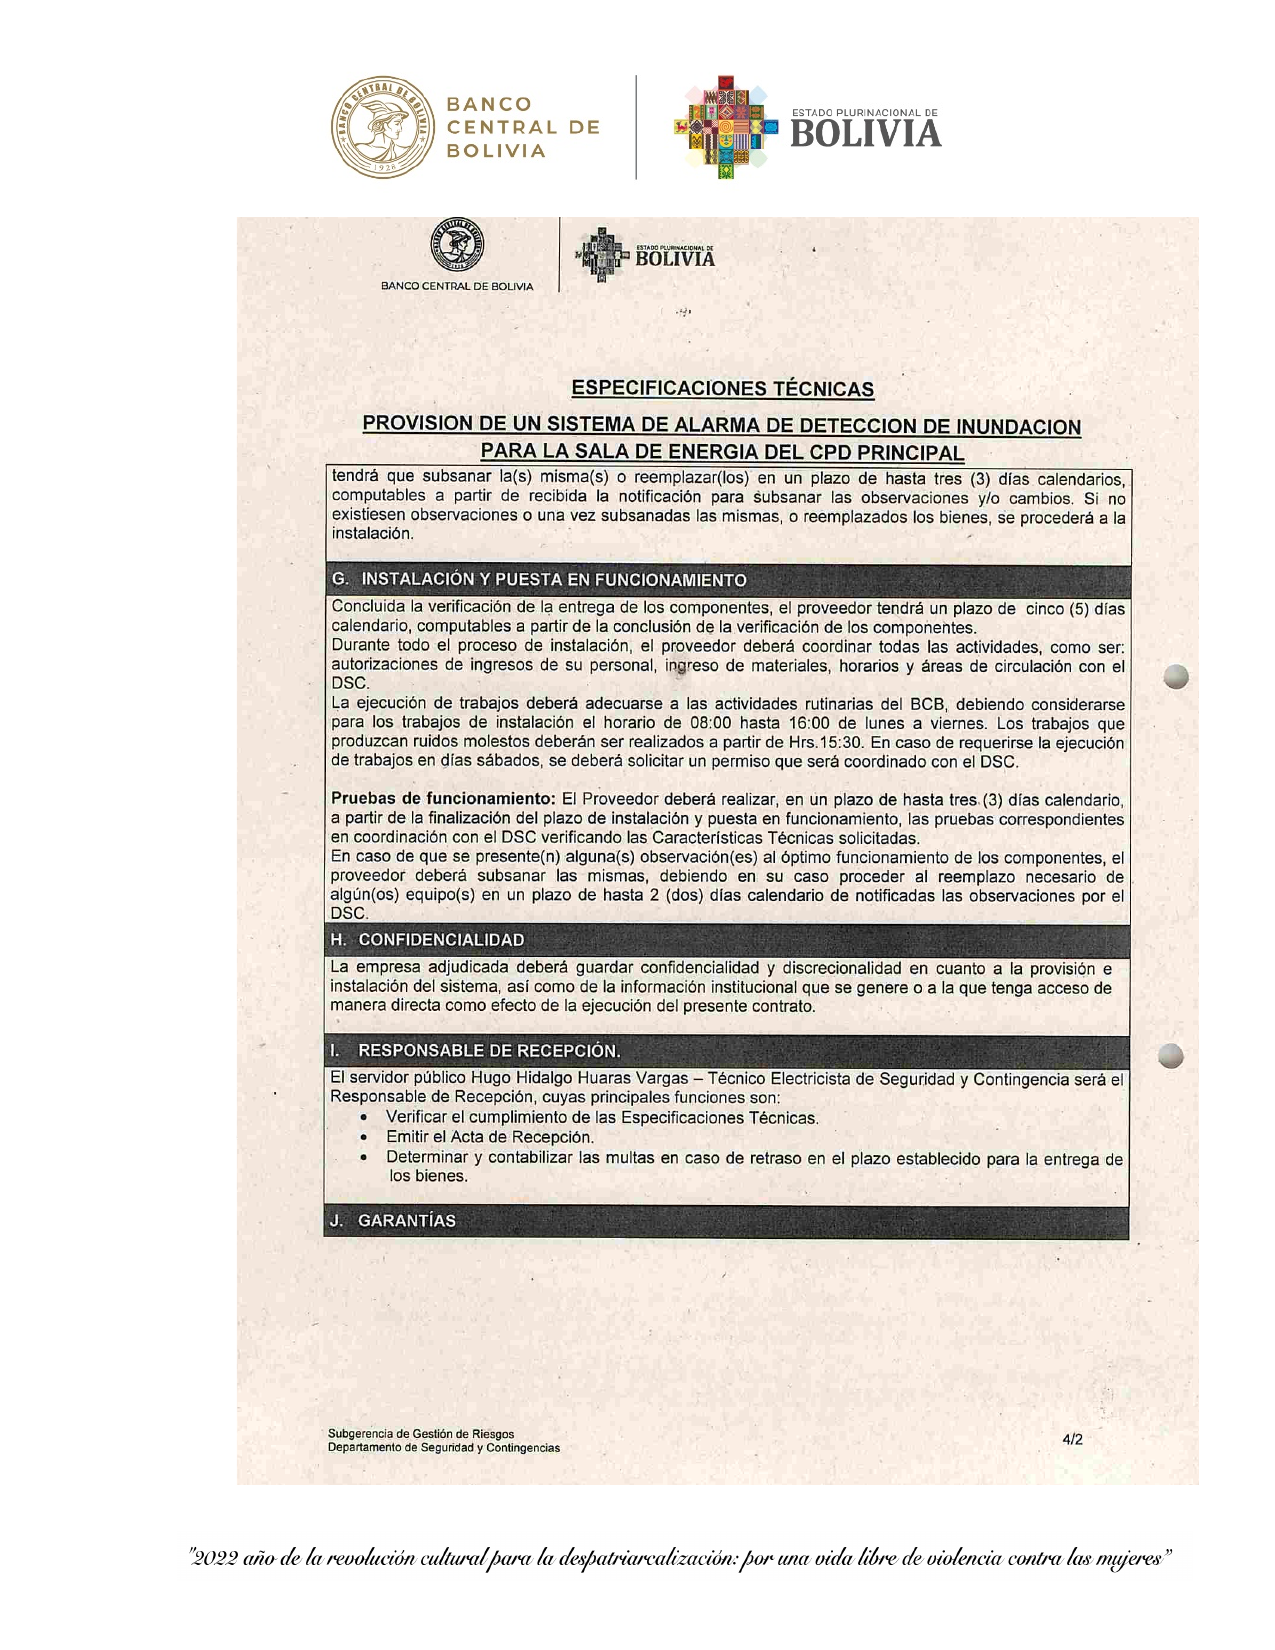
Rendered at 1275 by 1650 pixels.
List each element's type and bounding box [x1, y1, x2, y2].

picture [177, 1531, 1194, 1581]
picture [0, 11, 1272, 218]
